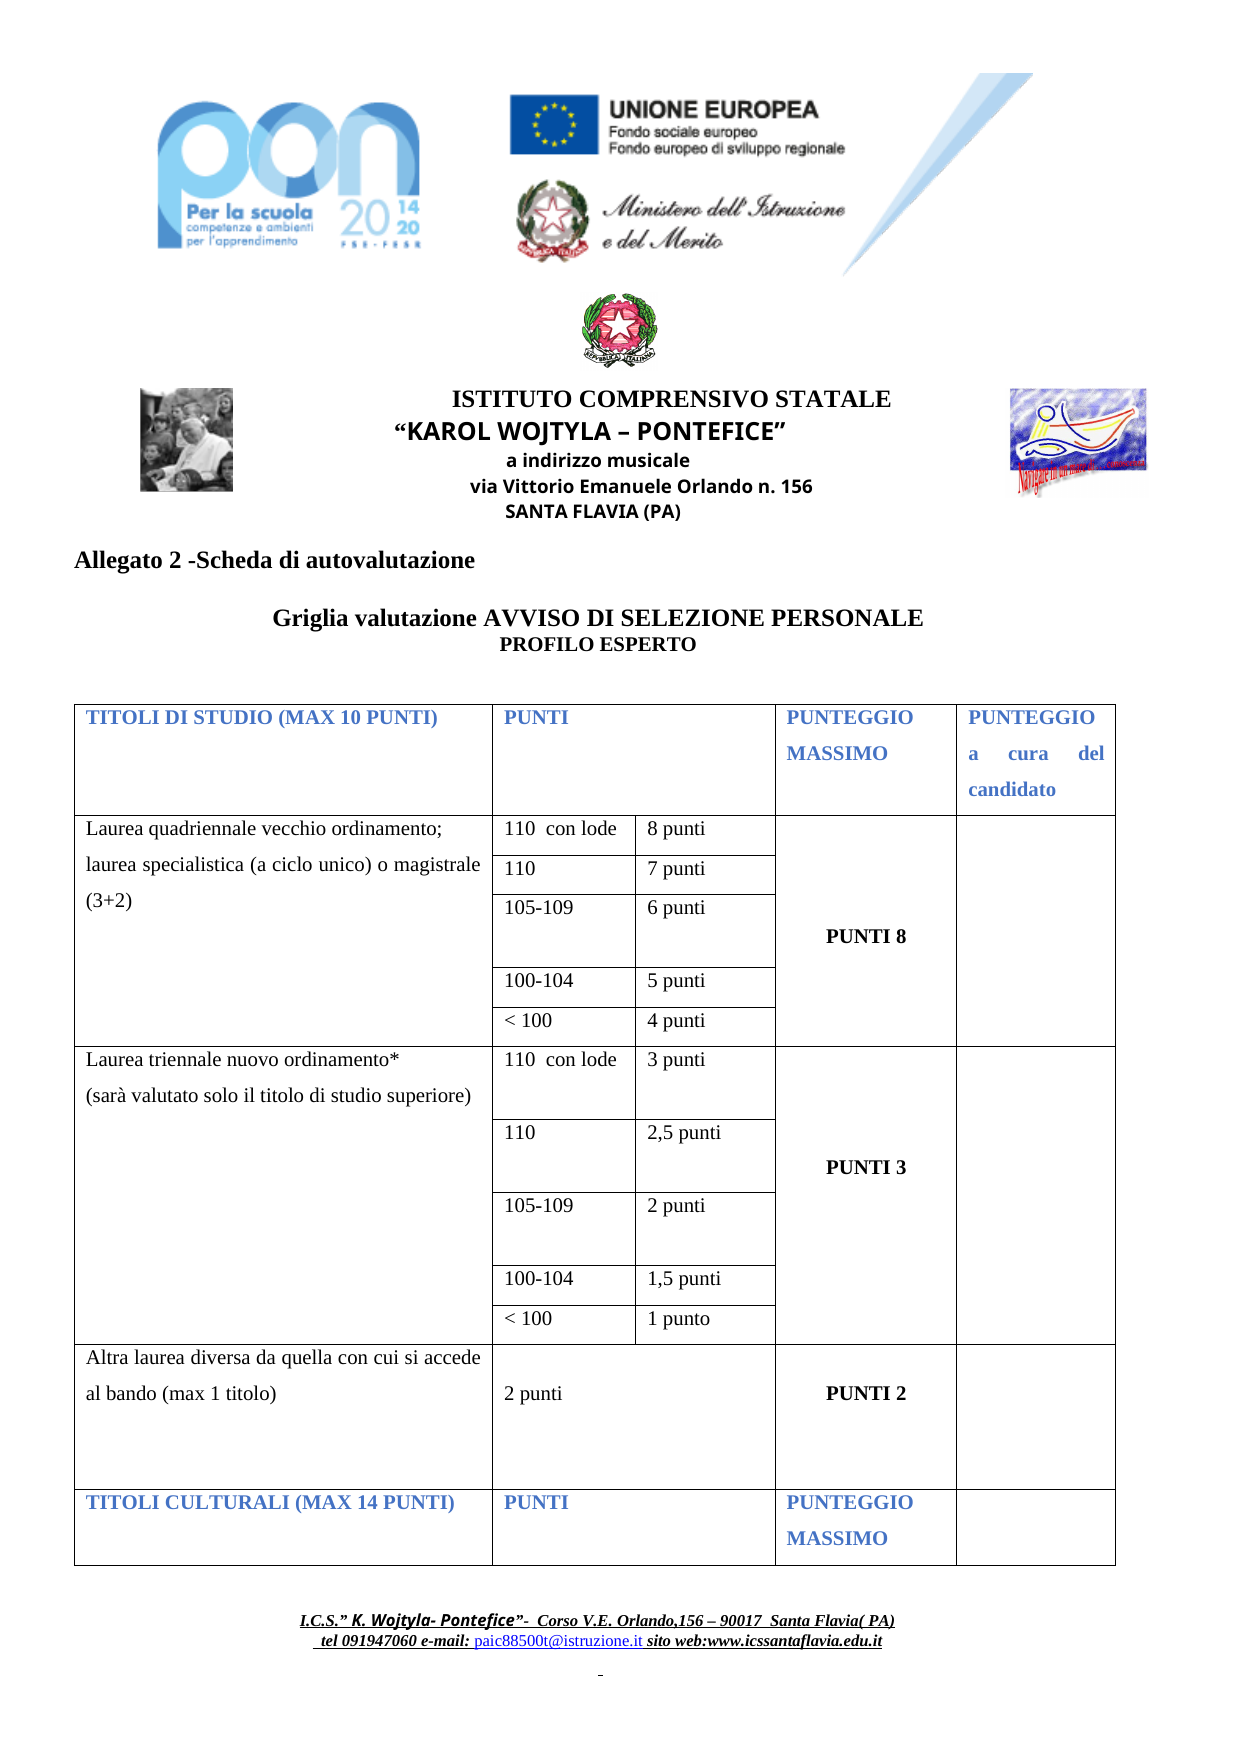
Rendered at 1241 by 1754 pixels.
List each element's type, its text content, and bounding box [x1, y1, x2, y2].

table_cell 110 [493, 1120, 635, 1192]
table_cell Laurea triennale nuovo ordinamento* (sarà valutato solo il titolo di studio superiore) [75, 1047, 492, 1344]
text Allegato 2 -Scheda di autovalutazione [74, 546, 1122, 574]
table_cell PUNTI [493, 1490, 775, 1565]
table_cell 2,5 punti [636, 1120, 775, 1192]
picture [139, 388, 233, 495]
table_cell TITOLI CULTURALI (MAX 14 PUNTI) [75, 1490, 492, 1565]
table_cell PUNTI 3 [776, 1047, 956, 1344]
table_cell 105-109 [493, 1193, 635, 1265]
table_cell 2 punti [493, 1345, 775, 1489]
table_cell 5 punti [636, 968, 775, 1007]
picture [579, 292, 659, 371]
table_cell 105-109 [493, 895, 635, 967]
table_cell Laurea quadriennale vecchio ordinamento; laurea specialistica (a ciclo unico) o magistrale (3+2) [75, 816, 492, 1046]
table_header PUNTEGGIO a cura del candidato [957, 705, 1115, 815]
text PROFILO ESPERTO [74, 632, 1122, 656]
table_cell 110 [493, 856, 635, 894]
table_cell < 100 [493, 1008, 635, 1046]
table_cell 3 punti [636, 1047, 775, 1119]
table_cell [957, 1345, 1115, 1489]
table_cell < 100 [493, 1306, 635, 1344]
table_cell 100-104 [493, 1266, 635, 1305]
table_cell [957, 1047, 1115, 1344]
table_cell [957, 1490, 1115, 1565]
table_cell 4 punti [636, 1008, 775, 1046]
table_cell PUNTEGGIO MASSIMO [776, 1490, 956, 1565]
table_header PUNTI [493, 705, 775, 815]
table_cell PUNTI 8 [776, 816, 956, 1046]
table_cell 6 punti [636, 895, 775, 967]
table_cell Altra laurea diversa da quella con cui si accede al bando (max 1 titolo) [75, 1345, 492, 1489]
table_cell 110 con lode [493, 1047, 635, 1119]
table_cell 1 punto [636, 1306, 775, 1344]
table_cell 8 punti [636, 816, 775, 855]
table_cell 1,5 punti [636, 1266, 775, 1305]
table_cell 7 punti [636, 856, 775, 894]
picture [80, 73, 1033, 277]
table_cell 2 punti [636, 1193, 775, 1265]
picture [1004, 388, 1149, 498]
table_cell 110 con lode [493, 816, 635, 855]
table_header PUNTEGGIO MASSIMO [776, 705, 956, 815]
table_header TITOLI DI STUDIO (MAX 10 PUNTI) [75, 705, 492, 815]
text Griglia valutazione AVVISO DI SELEZIONE PERSONALE [74, 603, 1122, 632]
table_cell PUNTI 2 [776, 1345, 956, 1489]
table_cell 100-104 [493, 968, 635, 1007]
table_cell [957, 816, 1115, 1046]
